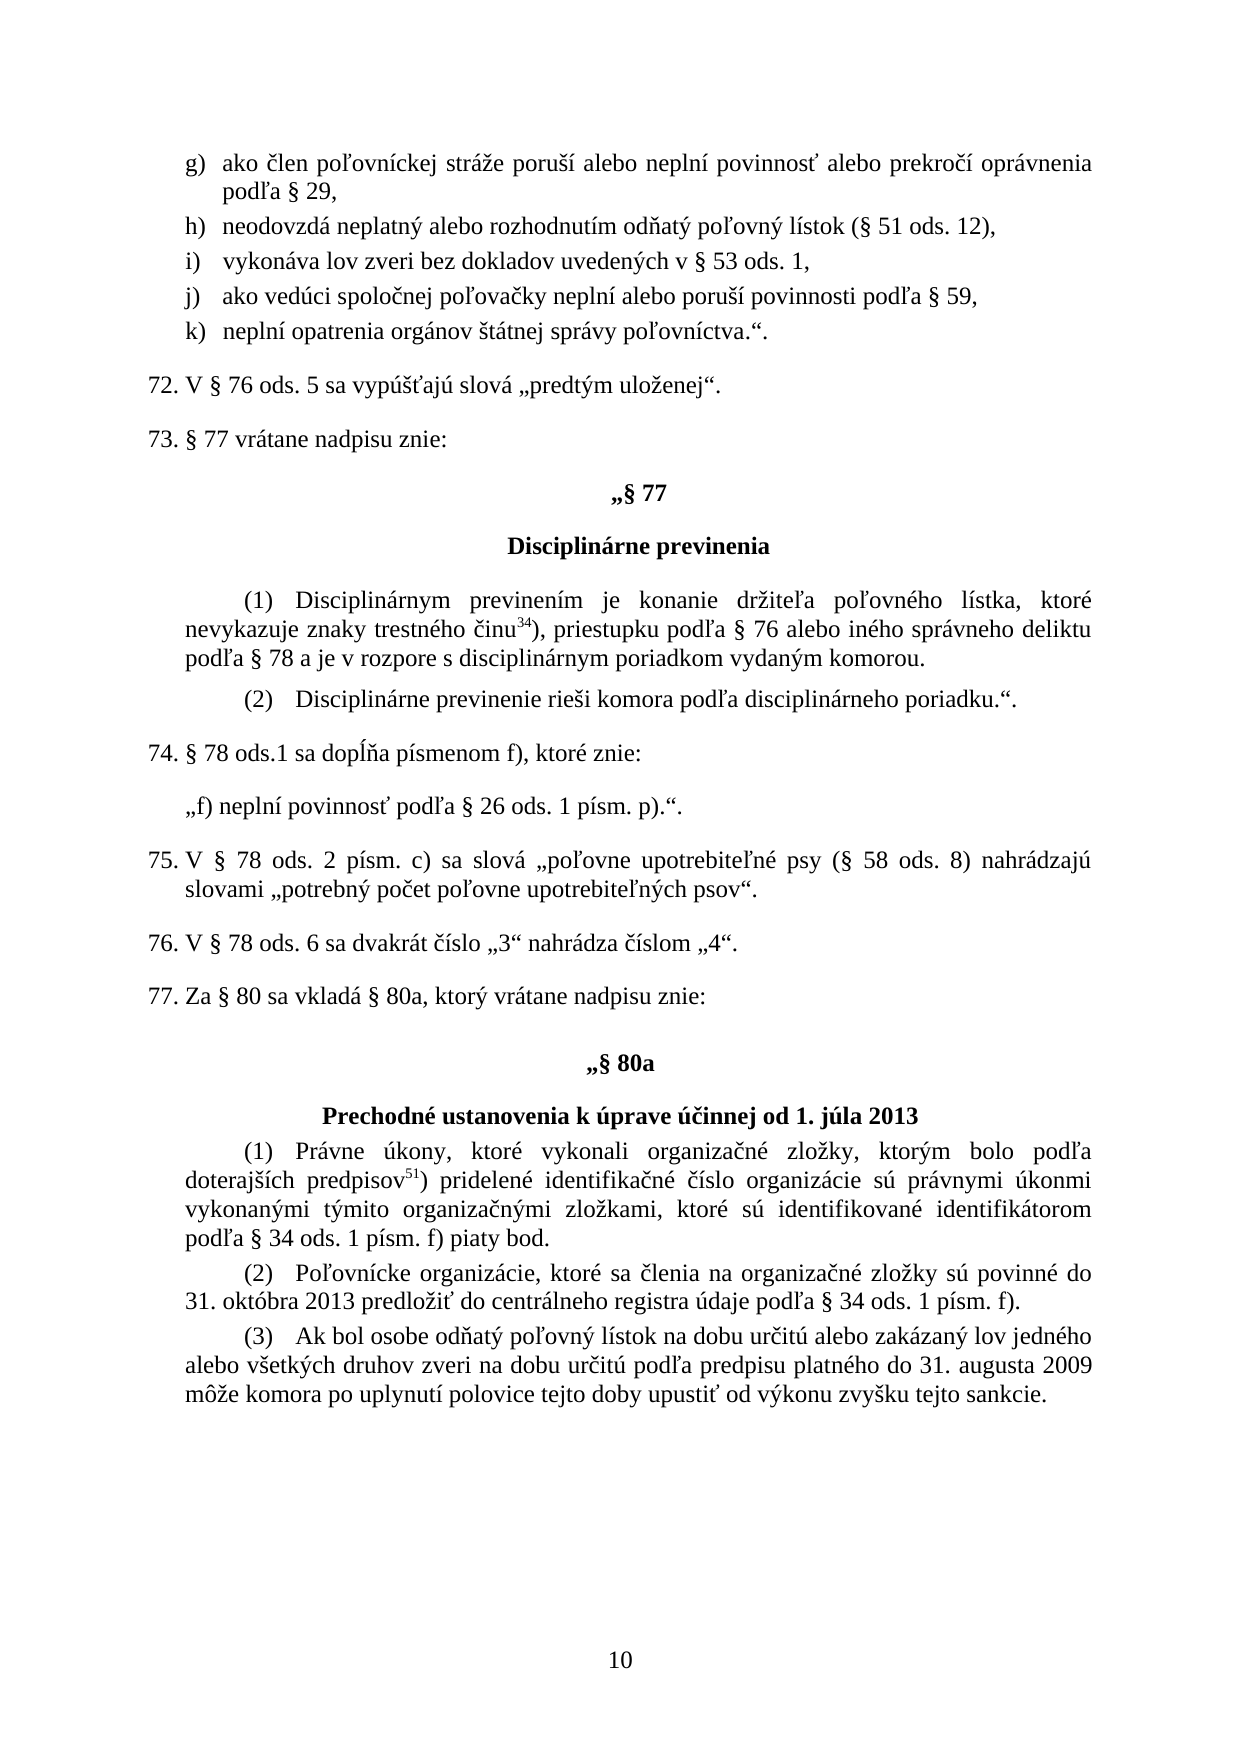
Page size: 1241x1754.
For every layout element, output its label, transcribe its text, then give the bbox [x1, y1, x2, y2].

list V § 78 ods. 6 sa dvakrát číslo „3“ nahrádza číslom „4“. [148, 928, 1092, 956]
subtitle „§ 80a [148, 1048, 1092, 1076]
list Disciplinárnym previnením je konanie držiteľa poľovného lístka, ktoré nevykazuje znaky trestného činu34), priestupku podľa § 76 alebo iného správneho deliktu podľa § 78 a je v rozpore s disciplinárnym poriadkom vydaným komorou. [185, 585, 1092, 671]
list ako člen poľovníckej stráže poruší alebo neplní povinnosť alebo prekročí oprávnenia podľa § 29, [185, 148, 1092, 205]
list V § 78 ods. 2 písm. c) sa slová „poľovne upotrebiteľné psy (§ 58 ods. 8) nahrádzajú slovami „potrebný počet poľovne upotrebiteľných psov“. [148, 845, 1092, 903]
list „§ 77 [185, 478, 1092, 506]
list Ak bol osobe odňatý poľovný lístok na dobu určitú alebo zakázaný lov jedného alebo všetkých druhov zveri na dobu určitú podľa predpisu platného do 31. augusta 2009 môže komora po uplynutí polovice tejto doby upustiť od výkonu zvyšku tejto sankcie. [185, 1321, 1092, 1408]
list vykonáva lov zveri bez dokladov uvedených v § 53 ods. 1, [185, 246, 1092, 275]
list ako vedúci spoločnej poľovačky neplní alebo poruší povinnosti podľa § 59, [185, 281, 1092, 310]
list § 78 ods.1 sa dopĺňa písmenom f), ktoré znie: [148, 738, 1092, 766]
list V § 76 ods. 5 sa vypúšťajú slová „predtým uloženej“. [148, 370, 1092, 399]
list Za § 80 sa vkladá § 80a, ktorý vrátane nadpisu znie: [148, 981, 1092, 1010]
list § 77 vrátane nadpisu znie: [148, 424, 1092, 453]
list Disciplinárne previnenia [185, 531, 1092, 560]
list neodovzdá neplatný alebo rozhodnutím odňatý poľovný lístok (§ 51 ods. 12), [185, 211, 1092, 240]
list Poľovnícke organizácie, ktoré sa členia na organizačné zložky sú povinné do 31. októbra 2013 predložiť do centrálneho registra údaje podľa § 34 ods. 1 písm. f). [185, 1258, 1092, 1315]
list „f) neplní povinnosť podľa § 26 ods. 1 písm. p).“. [185, 791, 1092, 820]
subtitle Prechodné ustanovenia k úprave účinnej od 1. júla 2013 [148, 1101, 1092, 1130]
list neplní opatrenia orgánov štátnej správy poľovníctva.“. [185, 316, 1092, 345]
list Disciplinárne previnenie rieši komora podľa disciplinárneho poriadku.“. [185, 684, 1092, 713]
list Právne úkony, ktoré vykonali organizačné zložky, ktorým bolo podľa doterajších predpisov51) pridelené identifikačné číslo organizácie sú právnymi úkonmi vykonanými týmito organizačnými zložkami, ktoré sú identifikované identifikátorom podľa § 34 ods. 1 písm. f) piaty bod. [185, 1136, 1092, 1251]
